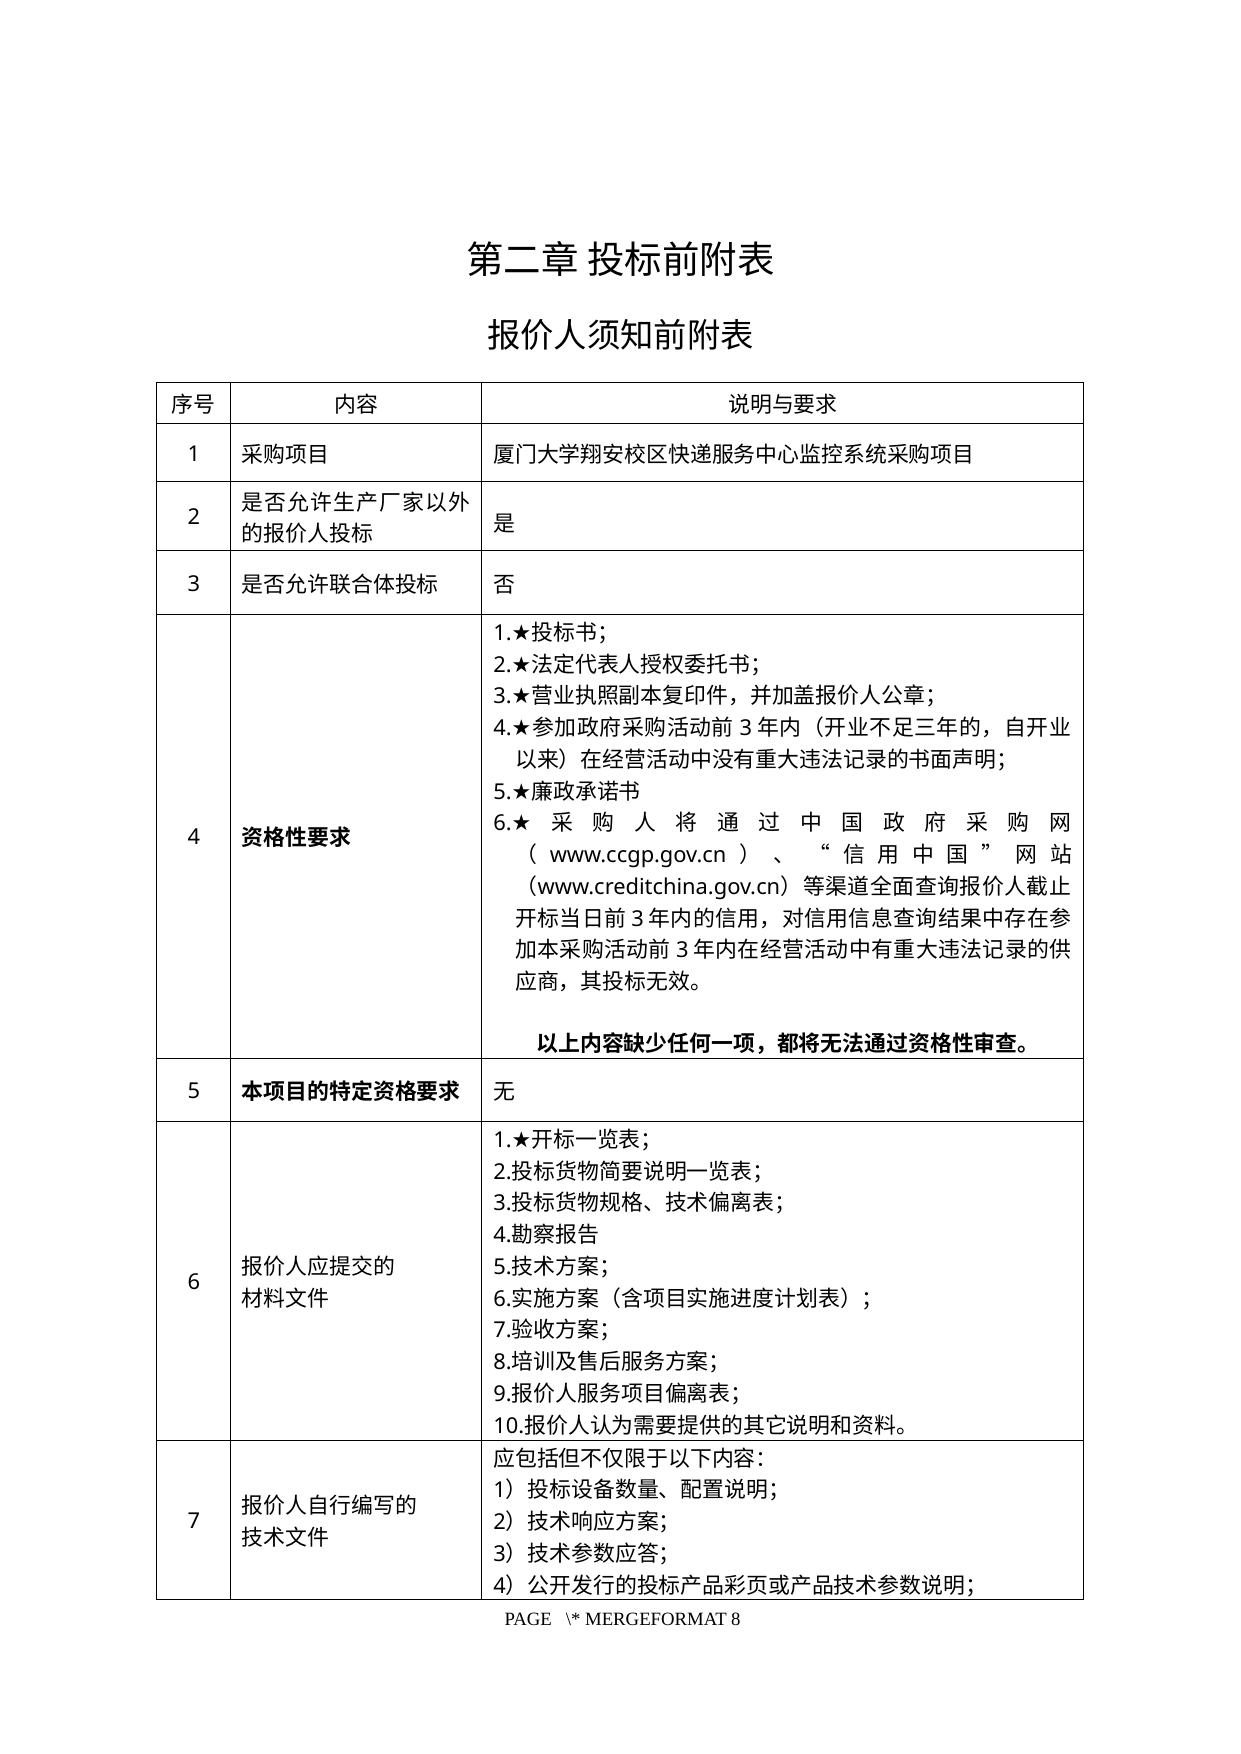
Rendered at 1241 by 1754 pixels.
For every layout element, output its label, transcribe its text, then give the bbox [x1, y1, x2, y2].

table_cell 5 [157, 1059, 230, 1121]
table_cell 3 [157, 551, 230, 614]
table_cell 报价人自行编写的 技术文件 [231, 1441, 481, 1599]
table_cell 7 [157, 1441, 230, 1599]
text 报价人须知前附表 [148, 309, 1092, 357]
table_header 说明与要求 [482, 383, 1083, 423]
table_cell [482, 1441, 1083, 1599]
table_header 序号 [157, 383, 230, 423]
table_cell 无 [482, 1059, 1083, 1121]
table_cell 6 [157, 1122, 230, 1439]
table_cell 是否允许联合体投标 [231, 551, 481, 614]
table_cell 报价人应提交的 材料文件 [231, 1122, 481, 1439]
table_cell 是 [482, 482, 1083, 550]
table_cell 本项目的特定资格要求 [231, 1059, 481, 1121]
table_cell 1.★开标一览表； 2.投标货物简要说明一览表； 3.投标货物规格、技术偏离表； 4.勘察报告 5.技术方案； 6.实施方案（含项目实施进度计划表）； 7.验收方案； 8.培训及售后服务方案； 9.报价人服务项目偏离表； 10.报价人认为需要提供的其它说明和资料。 [482, 1122, 1083, 1439]
table_header 内容 [231, 383, 481, 423]
table_cell 否 [482, 551, 1083, 614]
table_cell 2 [157, 482, 230, 550]
table_cell 采购项目 [231, 424, 481, 481]
table_cell 是否允许生产厂家以外的报价人投标 [231, 482, 481, 550]
table_cell 资格性要求 [231, 615, 481, 1057]
text 第二章 投标前附表 [148, 229, 1092, 284]
table_cell 厦门大学翔安校区快递服务中心监控系统采购项目 [482, 424, 1083, 481]
table_cell 1.★投标书； 2.★法定代表人授权委托书； 3.★营业执照副本复印件，并加盖报价人公章； 4.★参加政府采购活动前3年内（开业不足三年的，自开业以来）在经营活动中没有重大违法记录的书面声明； 5.★廉政承诺书 6.★采购人将通过中国政府采购网（www.ccgp.gov.cn）、“信用中国”网站（www.creditchina.gov.cn）等渠道全面查询报价人截止开标当日前3年内的信用，对信用信息查询结果中存在参加本采购活动前3年内在经营活动中有重大违法记录的供应商，其投标无效。 以上内容缺少任何一项，都将无法通过资格性审查。 [482, 615, 1083, 1057]
table_cell 4 [157, 615, 230, 1057]
table_cell 1 [157, 424, 230, 481]
